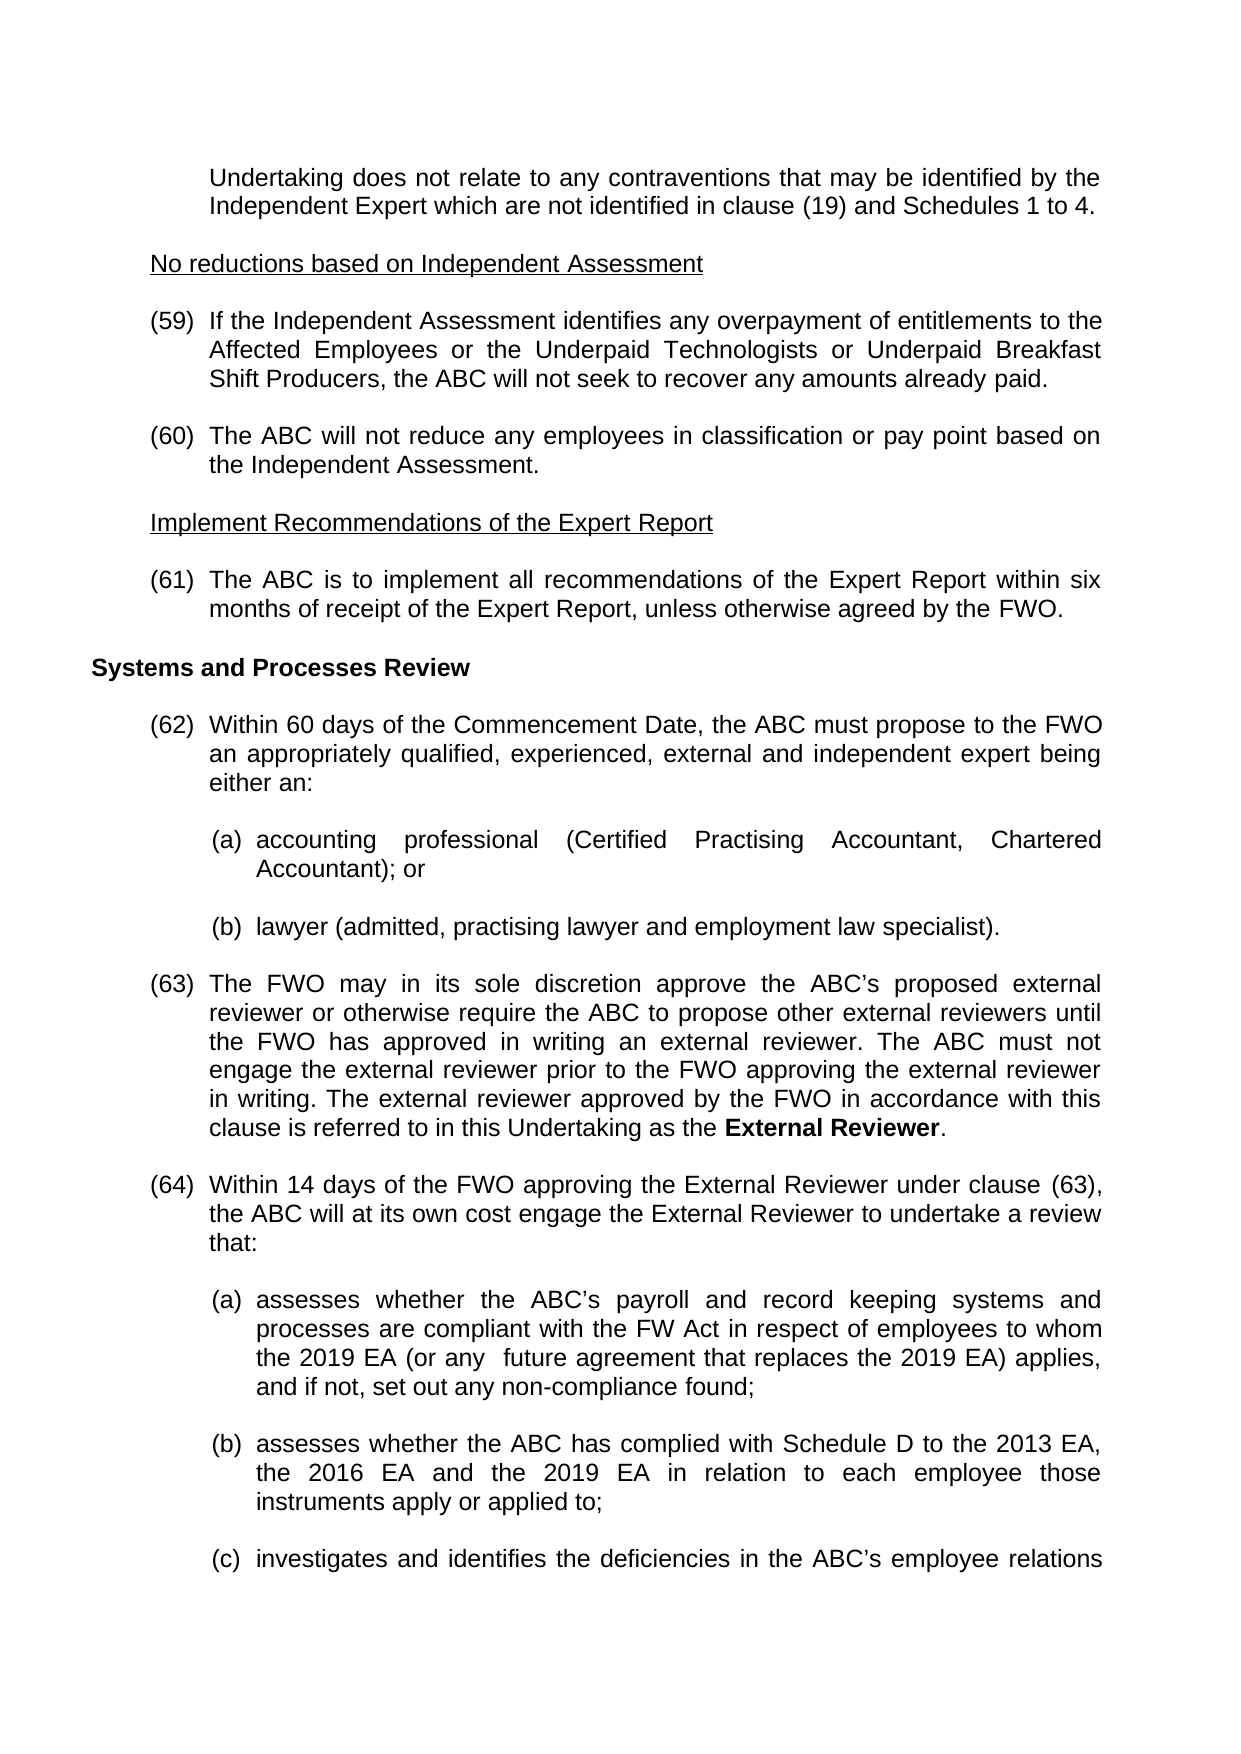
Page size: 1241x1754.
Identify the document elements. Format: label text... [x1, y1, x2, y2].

text accounting professional (Certified Practising Accountant, Chartered Accountant); or [211, 826, 1103, 883]
text lawyer (admitted, practising lawyer and employment law specialist). [211, 912, 1103, 941]
text assesses whether the ABC’s payroll and record keeping systems and processes are compliant with the FW Act in respect of employees to whom the 2019 EA (or any future agreement that replaces the 2019 EA) applies, and if not, set out any non-compliance found; [211, 1286, 1103, 1401]
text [150, 162, 1103, 220]
text assesses whether the ABC has complied with Schedule D to the 2013 EA, the 2016 EA and the 2019 EA in relation to each employee those instruments apply or applied to; [211, 1429, 1103, 1516]
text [211, 1544, 1103, 1573]
text No reductions based on Independent Assessment [150, 249, 1103, 277]
text The ABC will not reduce any employees in classification or pay point based on the Independent Assessment. [150, 421, 1103, 479]
text Implement Recommendations of the Expert Report [150, 507, 1103, 536]
text Within 60 days of the Commencement Date, the ABC must propose to the FWO an appropriately qualified, experienced, external and independent expert being either an: [150, 711, 1103, 797]
text If the Independent Assessment identifies any overpayment of entitlements to the Affected Employees or the Underpaid Technologists or Underpaid Breakfast Shift Producers, the ABC will not seek to recover any amounts already paid. [150, 306, 1103, 392]
text The ABC is to implement all recommendations of the Expert Report within six months of receipt of the Expert Report, unless otherwise agreed by the FWO. [150, 565, 1103, 653]
text The FWO may in its sole discretion approve the ABC’s proposed external reviewer or otherwise require the ABC to propose other external reviewers until the FWO has approved in writing an external reviewer. The ABC must not engage the external reviewer prior to the FWO approving the external reviewer in writing. The external reviewer approved by the FWO in accordance with this clause is referred to in this Undertaking as the External Reviewer. [150, 969, 1103, 1142]
text Systems and Processes Review [91, 653, 1091, 682]
text Within 14 days of the FWO approving the External Reviewer under clause 63, the ABC will at its own cost engage the External Reviewer to undertake a review that: [150, 1171, 1103, 1257]
